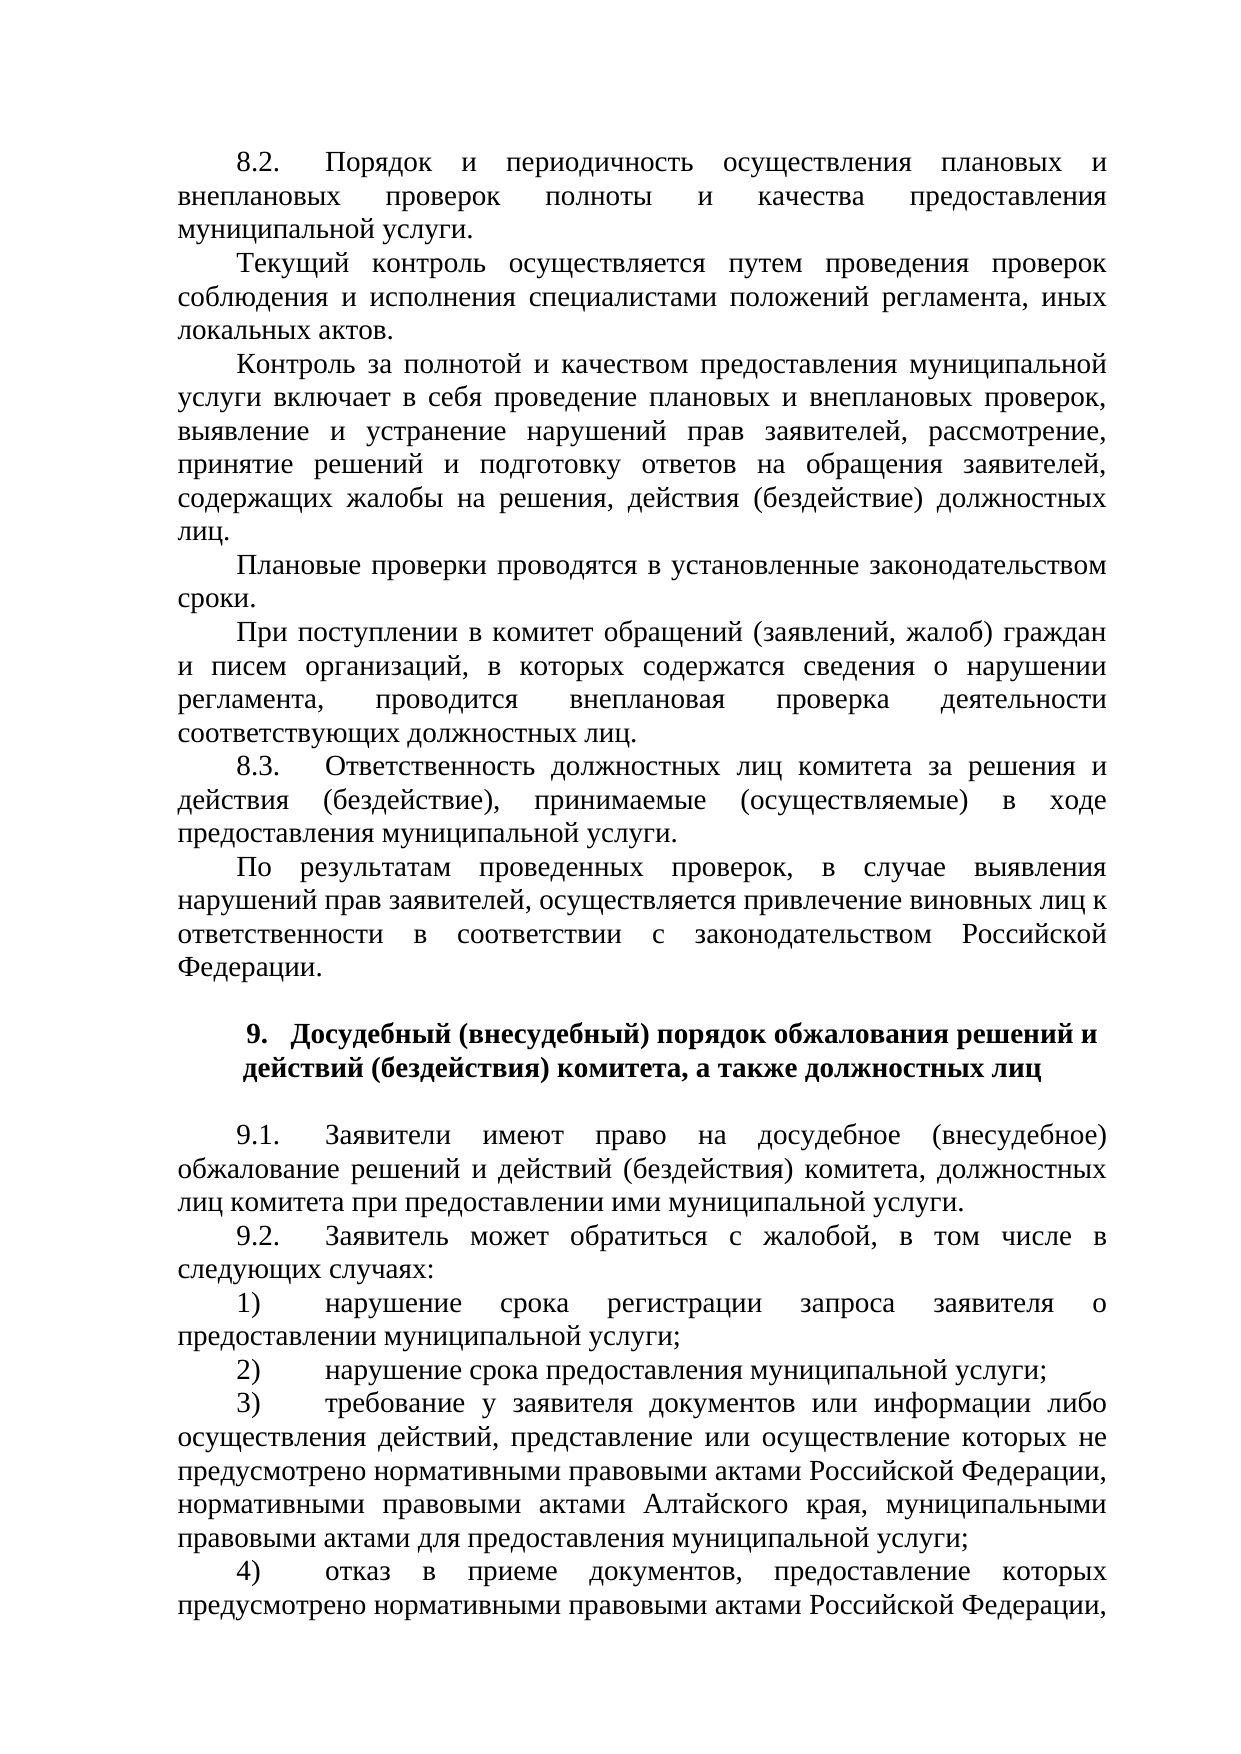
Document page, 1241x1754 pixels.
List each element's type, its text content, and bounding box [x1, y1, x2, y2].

text При поступлении в комитет обращений (заявлений, жалоб) граждан и писем организаций, в которых содержатся сведения о нарушении регламента, проводится внеплановая проверка деятельности соответствующих должностных лиц. [177, 614, 1107, 748]
list Заявители имеют право на досудебное (внесудебное) обжалование решений и действий (бездействия) комитета, должностных лиц комитета при предоставлении ими муниципальной услуги. [177, 1117, 1107, 1218]
text Плановые проверки проводятся в установленные законодательством сроки. [177, 547, 1107, 614]
list Ответственность должностных лиц комитета за решения и действия (бездействие), принимаемые (осуществляемые) в ходе предоставления муниципальной услуги. [177, 748, 1107, 849]
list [177, 1553, 1107, 1620]
list Порядок и периодичность осуществления плановых и внеплановых проверок полноты и качества предоставления муниципальной услуги. [177, 144, 1107, 245]
text Контроль за полнотой и качеством предоставления муниципальной услуги включает в себя проведение плановых и внеплановых проверок, выявление и устранение нарушений прав заявителей, рассмотрение, принятие решений и подготовку ответов на обращения заявителей, содержащих жалобы на решения, действия (бездействие) должностных лиц. [177, 346, 1107, 547]
text По результатам проведенных проверок, в случае выявления нарушений прав заявителей, осуществляется привлечение виновных лиц к ответственности в соответствии с законодательством Российской Федерации. [177, 849, 1107, 983]
list Досудебный (внесудебный) порядок обжалования решений и действий (бездействия) комитета, а также должностных лиц [177, 1017, 1107, 1084]
list нарушение срока предоставления муниципальной услуги; [177, 1352, 1107, 1386]
list требование у заявителя документов или информации либо осуществления действий, представление или осуществление которых не предусмотрено нормативными правовыми актами Российской Федерации, нормативными правовыми актами Алтайского края, муниципальными правовыми актами для предоставления муниципальной услуги; [177, 1386, 1107, 1553]
list нарушение срока регистрации запроса заявителя о предоставлении муниципальной услуги; [177, 1285, 1107, 1352]
text Текущий контроль осуществляется путем проведения проверок соблюдения и исполнения специалистами положений регламента, иных локальных актов. [177, 245, 1107, 346]
list Заявитель может обратиться с жалобой, в том числе в следующих случаях: [177, 1218, 1107, 1285]
